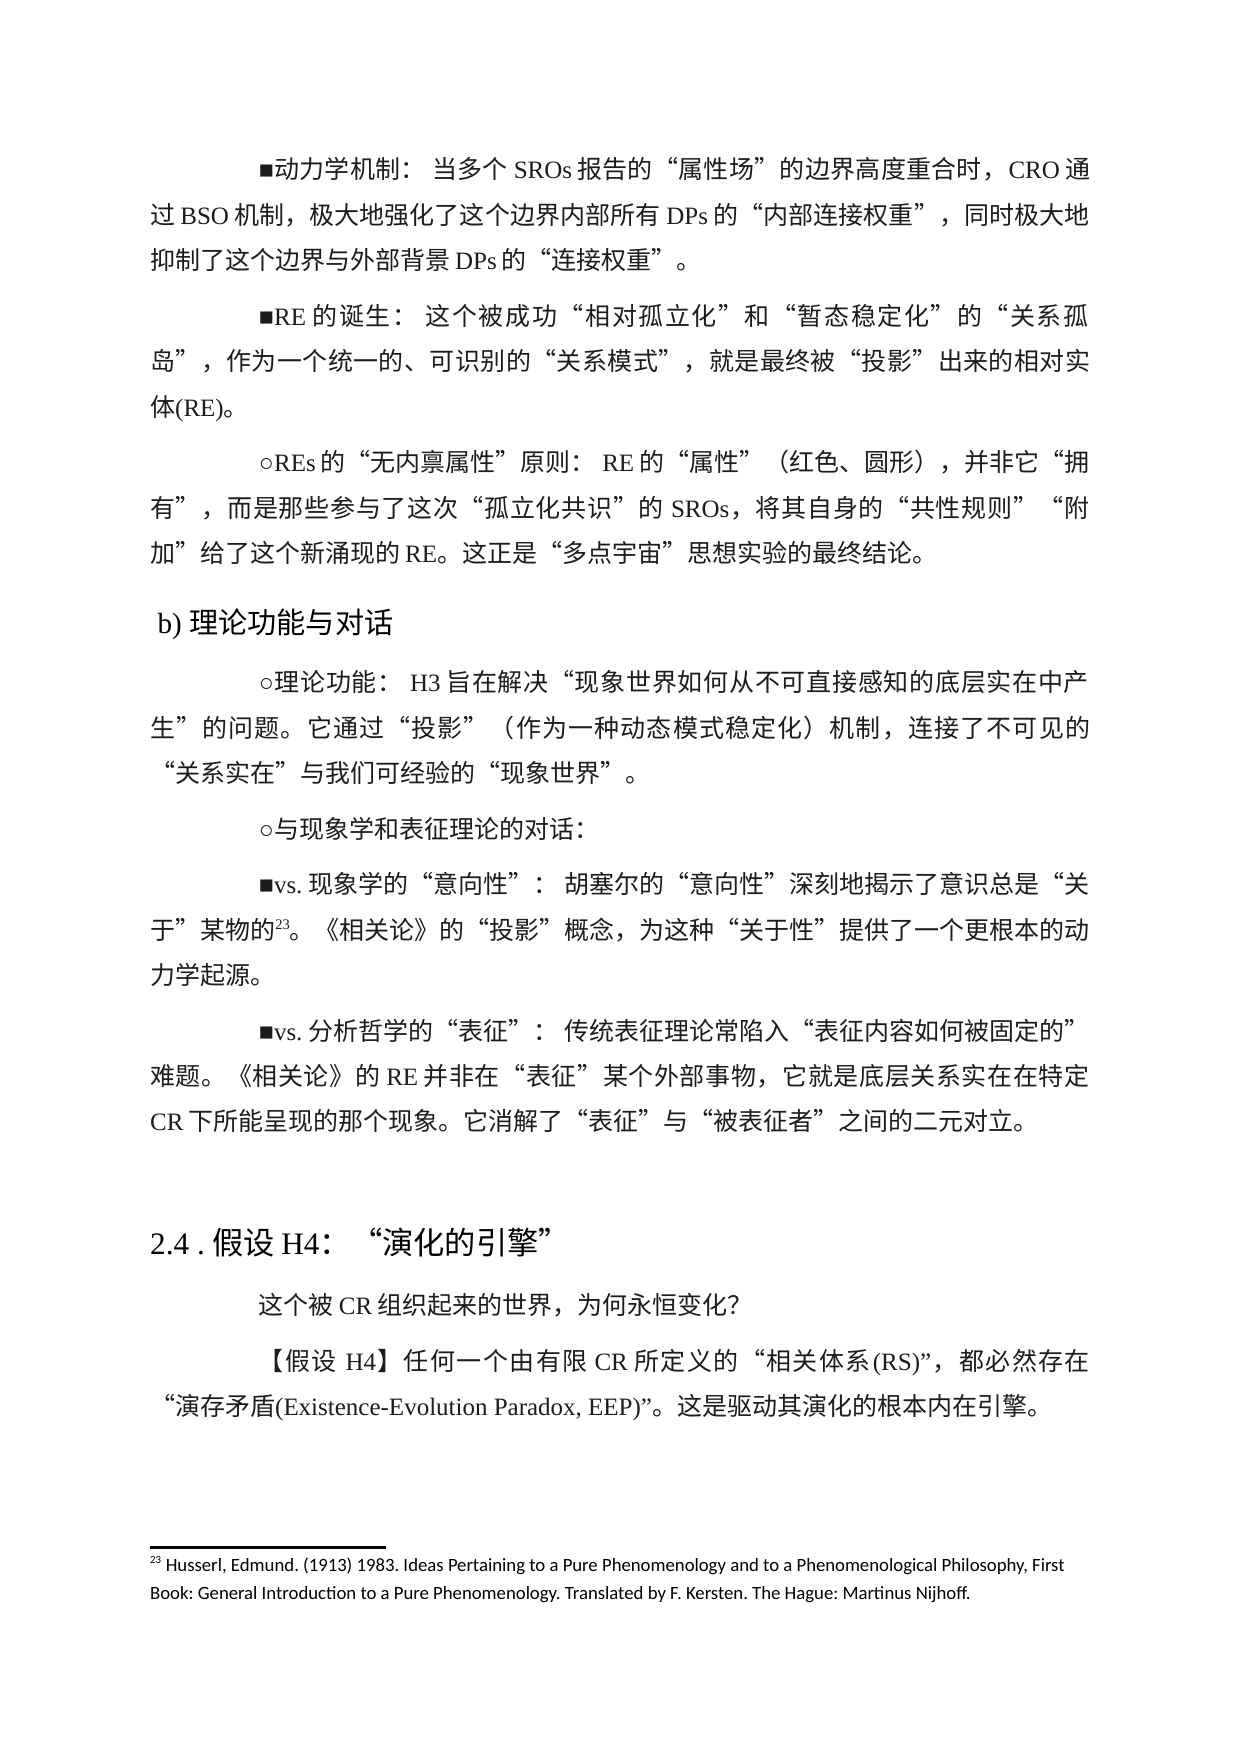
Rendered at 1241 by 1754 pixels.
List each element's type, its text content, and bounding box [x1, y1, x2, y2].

text ○理论功能： H3旨在解决“现象世界如何从不可直接感知的底层实在中产生”的问题。它通过“投影”（作为一种动态模式稳定化）机制，连接了不可见的“关系实在”与我们可经验的“现象世界”。 [150, 663, 1090, 789]
text ■vs. 现象学的“意向性”： 胡塞尔的“意向性”深刻地揭示了意识总是“关于”某物的。《相关论》的“投影”概念，为这种“关于性”提供了一个更根本的动力学起源。 [150, 865, 1090, 992]
text ■RE的诞生： 这个被成功“相对孤立化”和“暂态稳定化”的“关系孤岛”，作为一个统一的、可识别的“关系模式”，就是最终被“投影”出来的相对实体(RE)。 [150, 296, 1090, 423]
subtitle . 假设H4：“演化的引擎” [150, 1218, 1090, 1264]
text ○REs的“无内禀属性”原则： RE的“属性”（红色、圆形），并非它“拥有”，而是那些参与了这次“孤立化共识”的SROs，将其自身的“共性规则”“附加”给了这个新涌现的RE。这正是“多点宇宙”思想实验的最终结论。 [150, 443, 1090, 569]
text ■动力学机制： 当多个SROs报告的“属性场”的边界高度重合时，CRO通过BSO机制，极大地强化了这个边界内部所有DPs的“内部连接权重”，同时极大地抑制了这个边界与外部背景DPs的“连接权重”。 [150, 150, 1090, 277]
text 【假设 H4】任何一个由有限CR所定义的“相关体系(RS)”，都必然存在“演存矛盾(Existence-Evolution Paradox, EEP)”。这是驱动其演化的根本内在引擎。 [150, 1341, 1090, 1423]
subtitle b) 理论功能与对话 [150, 599, 1090, 642]
text 这个被CR组织起来的世界，为何永恒变化？ [150, 1285, 1090, 1322]
text ○与现象学和表征理论的对话： [150, 809, 1090, 845]
text ■vs. 分析哲学的“表征”： 传统表征理论常陷入“表征内容如何被固定的”难题。《相关论》的RE并非在“表征”某个外部事物，它就是底层关系实在在特定CR下所能呈现的那个现象。它消解了“表征”与“被表征者”之间的二元对立。 [150, 1011, 1090, 1138]
